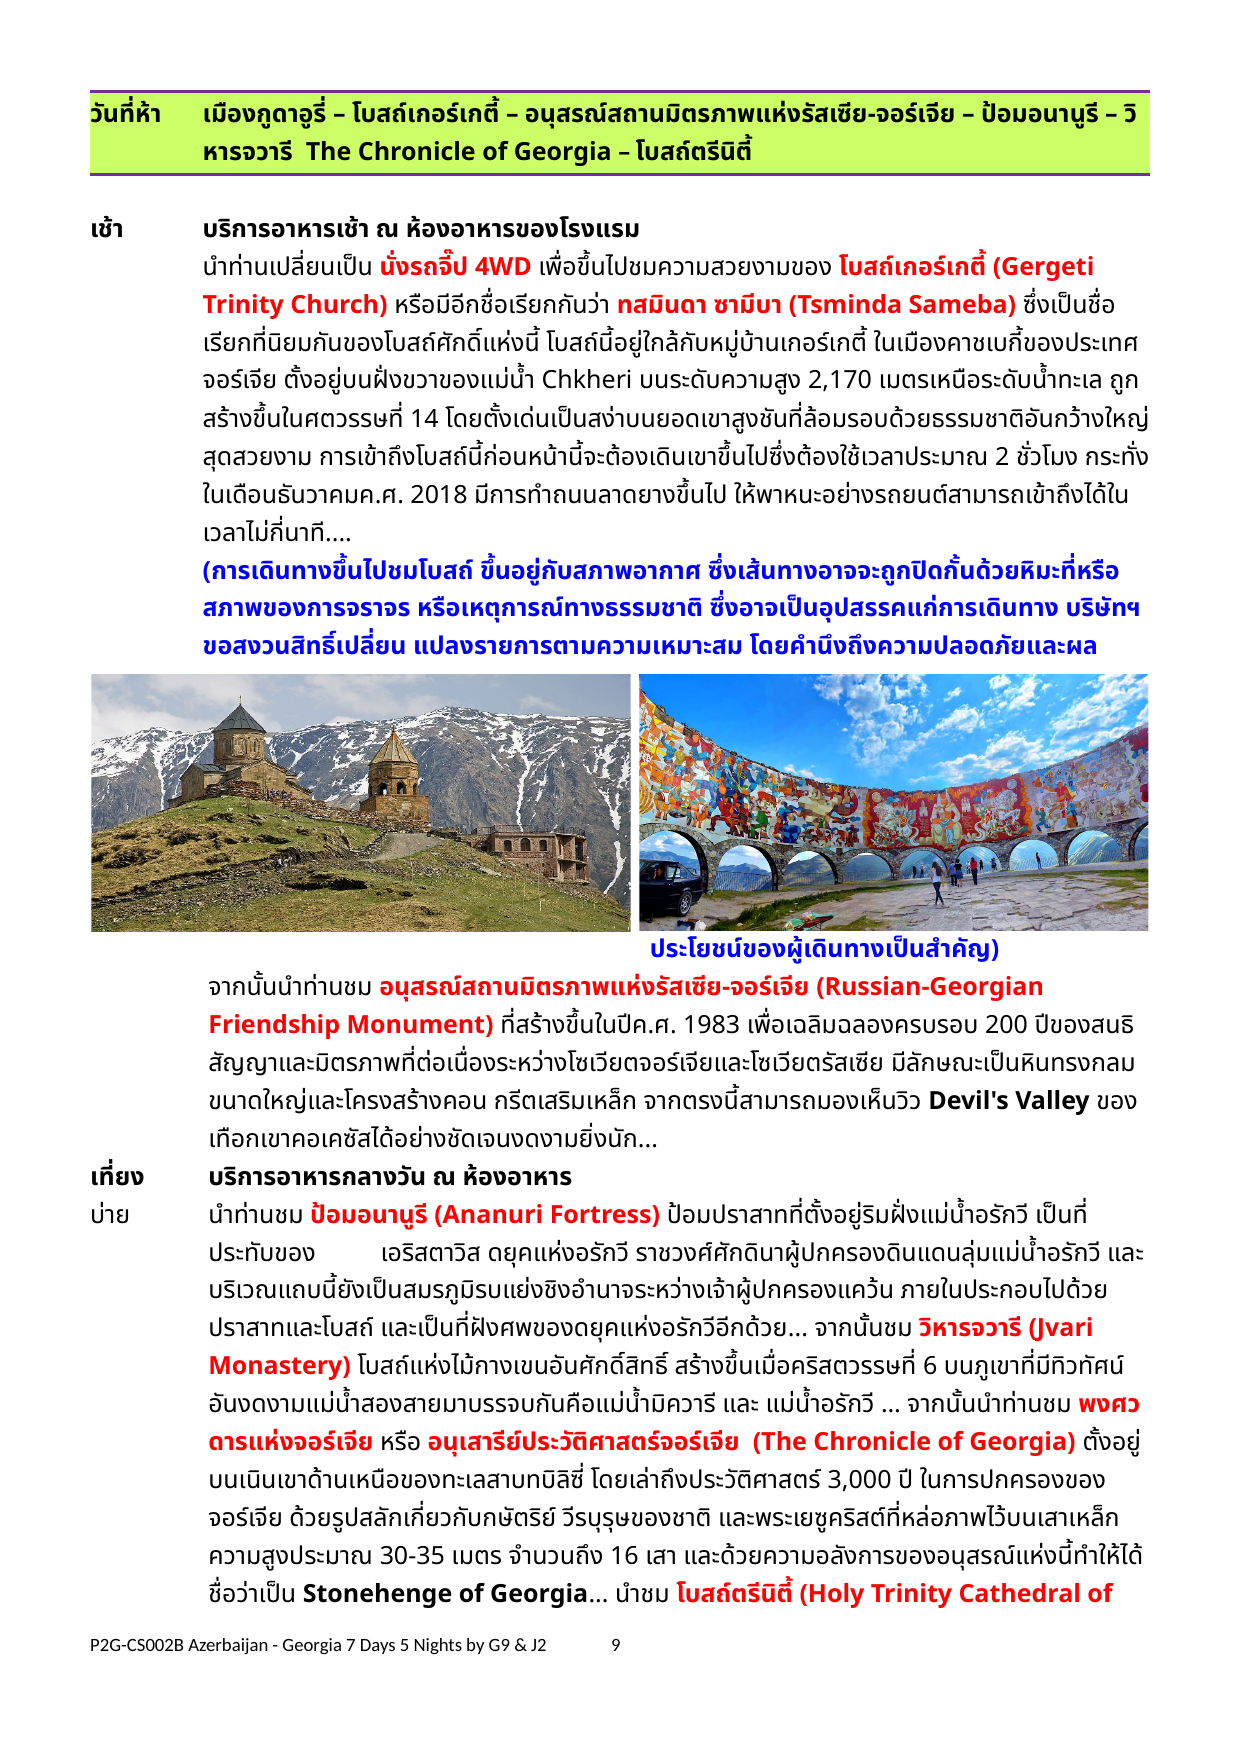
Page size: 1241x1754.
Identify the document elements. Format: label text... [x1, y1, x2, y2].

text จากนั้นนำท่านชม อนุสรณ์สถานมิตรภาพแห่งรัสเซีย-จอร์เจีย (Russian-Georgian Friendship Monument) ที่สร้างขึ้นในปีค.ศ. 1983 เพื่อเฉลิมฉลองครบรอบ 200 ปีของสนธิสัญญาและมิตรภาพที่ต่อเนื่องระหว่างโซเวียตจอร์เจียและโซเวียตรัสเซีย มีลักษณะเป็นหินทรงกลมขนาดใหญ่และโครงสร้างคอน กรีตเสริมเหล็ก จากตรงนี้สามารถมองเห็นวิว Devil's Valley ของเทือกเขาคอเคซัสได้อย่างชัดเจนงดงามยิ่งนัก... [90, 969, 1150, 1158]
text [90, 1196, 1150, 1614]
picture [90, 674, 631, 931]
text นำท่านเปลี่ยนเป็น นั่งรถจี๊ป 4WD เพื่อขึ้นไปชมความสวยงามของ โบสถ์เกอร์เกตี้ (Gergeti Trinity Church) หรือมีอีกชื่อเรียกกันว่า ทสมินดา ซามีบา (Tsminda Sameba) ซึ่งเป็นชื่อเรียกที่นิยมกันของโบสถ์ศักดิ์แห่งนี้ โบสถ์นี้อยู่ใกล้กับหมู่บ้านเกอร์เกตี้ ในเมืองคาชเบกี้ของประเทศจอร์เจีย ตั้งอยู่บนฝั่งขวาของแม่น้ำ Chkheri บนระดับความสูง 2,170 เมตรเหนือระดับน้ำทะเล ถูกสร้างขึ้นในศตวรรษที่ 14 โดยตั้งเด่นเป็นสง่าบนยอดเขาสูงชันที่ล้อมรอบด้วยธรรมชาติอันกว้างใหญ่สุดสวยงาม การเข้าถึงโบสถ์นี้ก่อนหน้านี้จะต้องเดินเขาขึ้นไปซึ่งต้องใช้เวลาประมาณ 2 ชั่วโมง กระทั่งในเดือนธันวาคมค.ศ. 2018 มีการทำถนนลาดยางขึ้นไป ให้พาหนะอย่างรถยนต์สามารถเข้าถึงได้ในเวลาไม่กี่นาที.... [90, 248, 1150, 552]
text เช้า บริการอาหารเช้า ณ ห้องอาหารของโรงแรม [90, 211, 1150, 248]
text เที่ยง บริการอาหารกลางวัน ณ ห้องอาหาร [90, 1158, 1150, 1196]
text วันที่ห้า เมืองกูดาอูรี่ – โบสถ์เกอร์เกตี้ – อนุสรณ์สถานมิตรภาพแห่งรัสเซีย-จอร์เจีย – ป้อมอนานูรี – วิหารจวารี The Chronicle of Georgia – โบสถ์ตรีนิตี้ [90, 93, 1150, 173]
picture [639, 674, 1149, 931]
